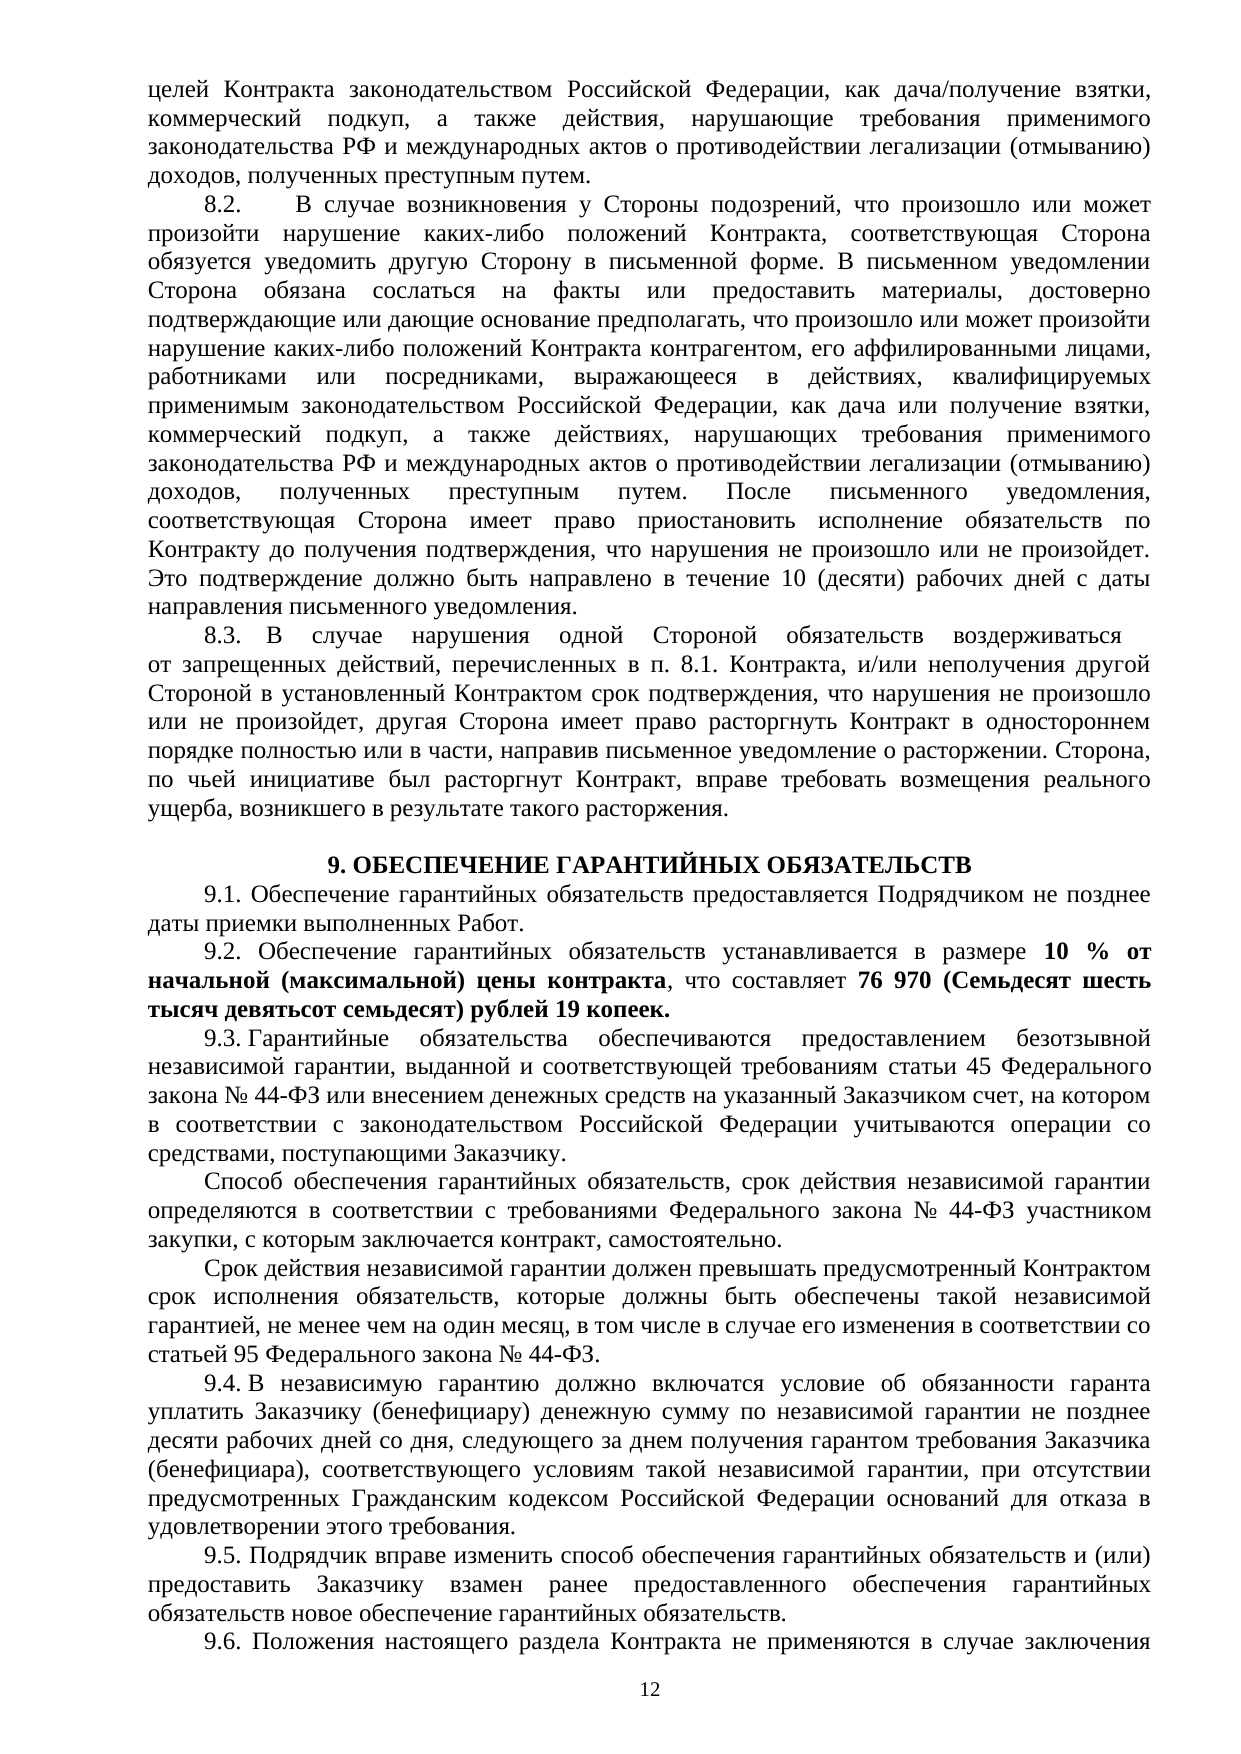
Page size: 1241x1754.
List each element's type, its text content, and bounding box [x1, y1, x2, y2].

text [148, 1626, 1152, 1655]
text 9.4. В независимую гарантию должно включатся условие об обязанности гаранта уплатить Заказчику (бенефициару) денежную сумму по независимой гарантии не позднее десяти рабочих дней со дня, следующего за днем получения гарантом требования Заказчика (бенефициара), соответствующего условиям такой независимой гарантии, при отсутствии предусмотренных Гражданским кодексом Российской Федерации оснований для отказа в удовлетворении этого требования. [148, 1368, 1152, 1540]
text 9.5. Подрядчик вправе изменить способ обеспечения гарантийных обязательств и (или) предоставить Заказчику взамен ранее предоставленного обеспечения гарантийных обязательств новое обеспечение гарантийных обязательств. [148, 1540, 1152, 1626]
text 9.3. Гарантийные обязательства обеспечиваются предоставлением безотзывной независимой гарантии, выданной и соответствующей требованиям статьи 45 Федерального закона № 44-ФЗ или внесением денежных средств на указанный Заказчиком счет, на котором в соответствии с законодательством Российской Федерации учитываются операции со средствами, поступающими Заказчику. [148, 1023, 1152, 1166]
text 8.2. В случае возникновения у Стороны подозрений, что произошло или может произойти нарушение каких-либо положений Контракта, соответствующая Сторона обязуется уведомить другую Сторону в письменной форме. В письменном уведомлении Сторона обязана сослаться на факты или предоставить материалы, достоверно подтверждающие или дающие основание предполагать, что произошло или может произойти нарушение каких-либо положений Контракта контрагентом, его аффилированными лицами, работниками или посредниками, выражающееся в действиях, квалифицируемых применимым законодательством Российской Федерации, как дача или получение взятки, коммерческий подкуп, а также действиях, нарушающих требования применимого законодательства РФ и международных актов о противодействии легализации (отмыванию) доходов, полученных преступным путем. После письменного уведомления, соответствующая Сторона имеет право приостановить исполнение обязательств по Контракту до получения подтверждения, что нарушения не произошло или не произойдет. Это подтверждение должно быть направлено в течение 10 (десяти) рабочих дней с даты направления письменного уведомления. [148, 189, 1152, 620]
text 9.1. Обеспечение гарантийных обязательств предоставляется Подрядчиком не позднее даты приемки выполненных Работ. [148, 879, 1152, 936]
text Срок действия независимой гарантии должен превышать предусмотренный Контрактом срок исполнения обязательств, которые должны быть обеспечены такой независимой гарантией, не менее чем на один месяц, в том числе в случае его изменения в соответствии со статьей 95 Федерального закона № 44-ФЗ. [148, 1253, 1152, 1368]
text 8.3. В случае нарушения одной Стороной обязательств воздерживаться от запрещенных действий, перечисленных в п. 8.1. Контракта, и/или неполучения другой Стороной в установленный Контрактом срок подтверждения, что нарушения не произошло или не произойдет, другая Сторона имеет право расторгнуть Контракт в одностороннем порядке полностью или в части, направив письменное уведомление о расторжении. Сторона, по чьей инициативе был расторгнут Контракт, вправе требовать возмещения реального ущерба, возникшего в результате такого расторжения. [148, 620, 1152, 821]
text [148, 74, 1152, 189]
text 9.2. Обеспечение гарантийных обязательств устанавливается в размере 10 % от начальной (максимальной) цены контракта, что составляет 76 970 (Семьдесят шесть тысяч девятьсот семьдесят) рублей 19 копеек. [148, 936, 1152, 1023]
text 9. ОБЕСПЕЧЕНИЕ ГАРАНТИЙНЫХ ОБЯЗАТЕЛЬСТВ [148, 850, 1152, 879]
text Способ обеспечения гарантийных обязательств, срок действия независимой гарантии определяются в соответствии с требованиями Федерального закона № 44-ФЗ участником закупки, с которым заключается контракт, самостоятельно. [148, 1166, 1152, 1253]
